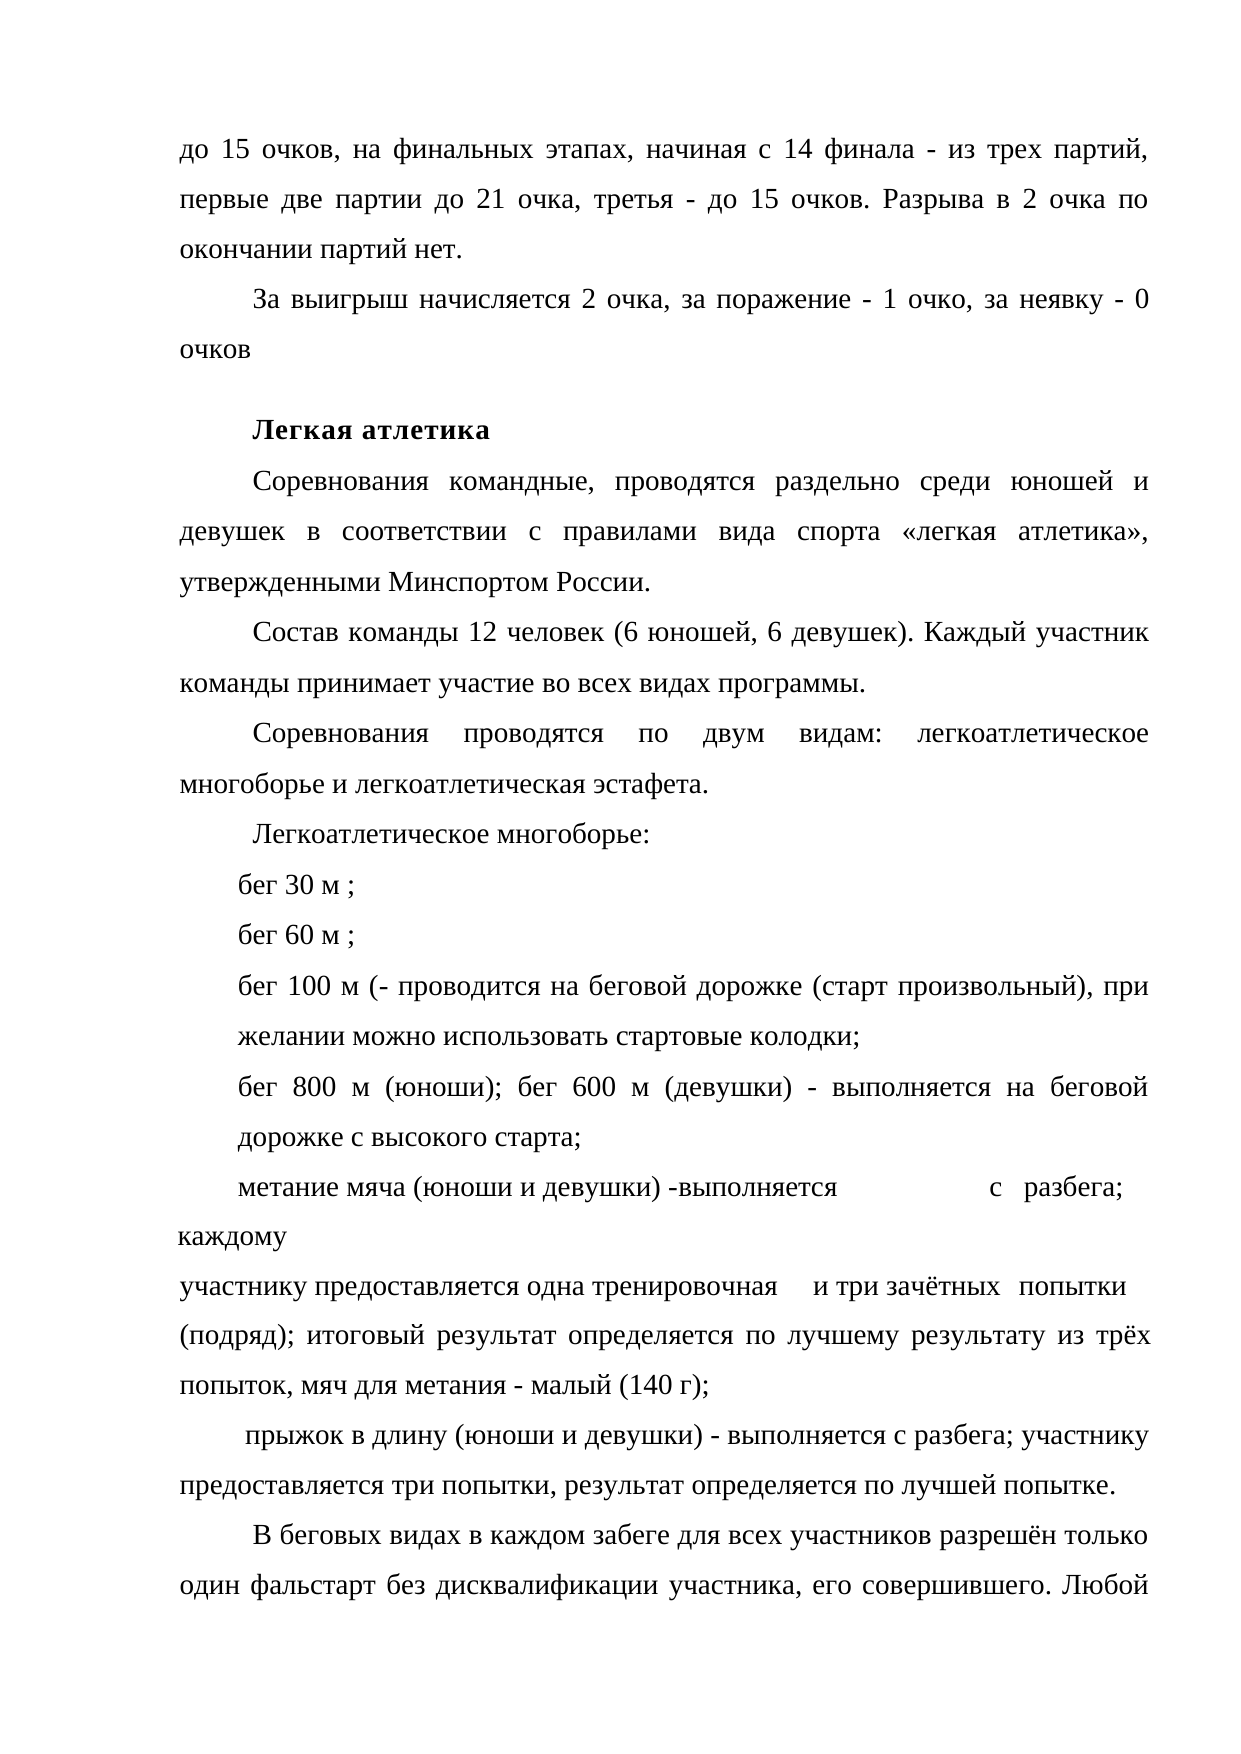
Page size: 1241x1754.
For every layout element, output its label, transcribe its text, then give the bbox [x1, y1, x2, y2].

text прыжок в длину (юноши и девушки) - выполняется с разбега; участнику предоставляется три попытки, результат определяется по лучшей попытке. [179, 1404, 1149, 1504]
text За выигрыш начисляется 2 очка, за поражение - 1 очко, за неявку - 0 очков [179, 268, 1152, 368]
text Состав команды 12 человек (6 юношей, 6 девушек). Каждый участник команды принимает участие во всех видах программы. [179, 601, 1149, 702]
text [179, 1504, 1149, 1604]
text Соревнования командные, проводятся раздельно среди юношей и девушек в соответствии с правилами вида спорта «легкая атлетика», утвержденными Минспортом России. [179, 449, 1149, 601]
text Соревнования проводятся по двум видам: легкоатлетическое многоборье и легкоатлетическая эстафета. [179, 702, 1149, 803]
text бег 800 м (юноши); бег 600 м (девушки) - выполняется на беговой дорожке с высокого старта; [238, 1056, 1149, 1157]
text каждому [177, 1206, 1152, 1256]
text бег 100 м (- проводится на беговой дорожке (старт произвольный), при желании можно использовать стартовые колодки; [238, 955, 1149, 1056]
text Легкая атлетика [179, 399, 1152, 449]
text до 15 очков, на финальных этапах, начиная с 14 финала - из трех партий, первые две партии до 21 очка, третья - до 15 очков. Разрыва в 2 очка по окончании партий нет. [179, 118, 1149, 268]
text бег 30 м ; [238, 854, 1152, 904]
text метание мяча (юноши и девушки) - выполняется с разбега; [238, 1157, 1152, 1206]
text участнику предоставляется одна тренировочная и три зачётных попытки (подряд); итоговый результат определяется по лучшему результату из трёх попыток, мяч для метания - малый (140 г); [179, 1256, 1152, 1404]
text Легкоатлетическое многоборье: [179, 803, 1152, 854]
text бег 60 м ; [238, 904, 1152, 955]
